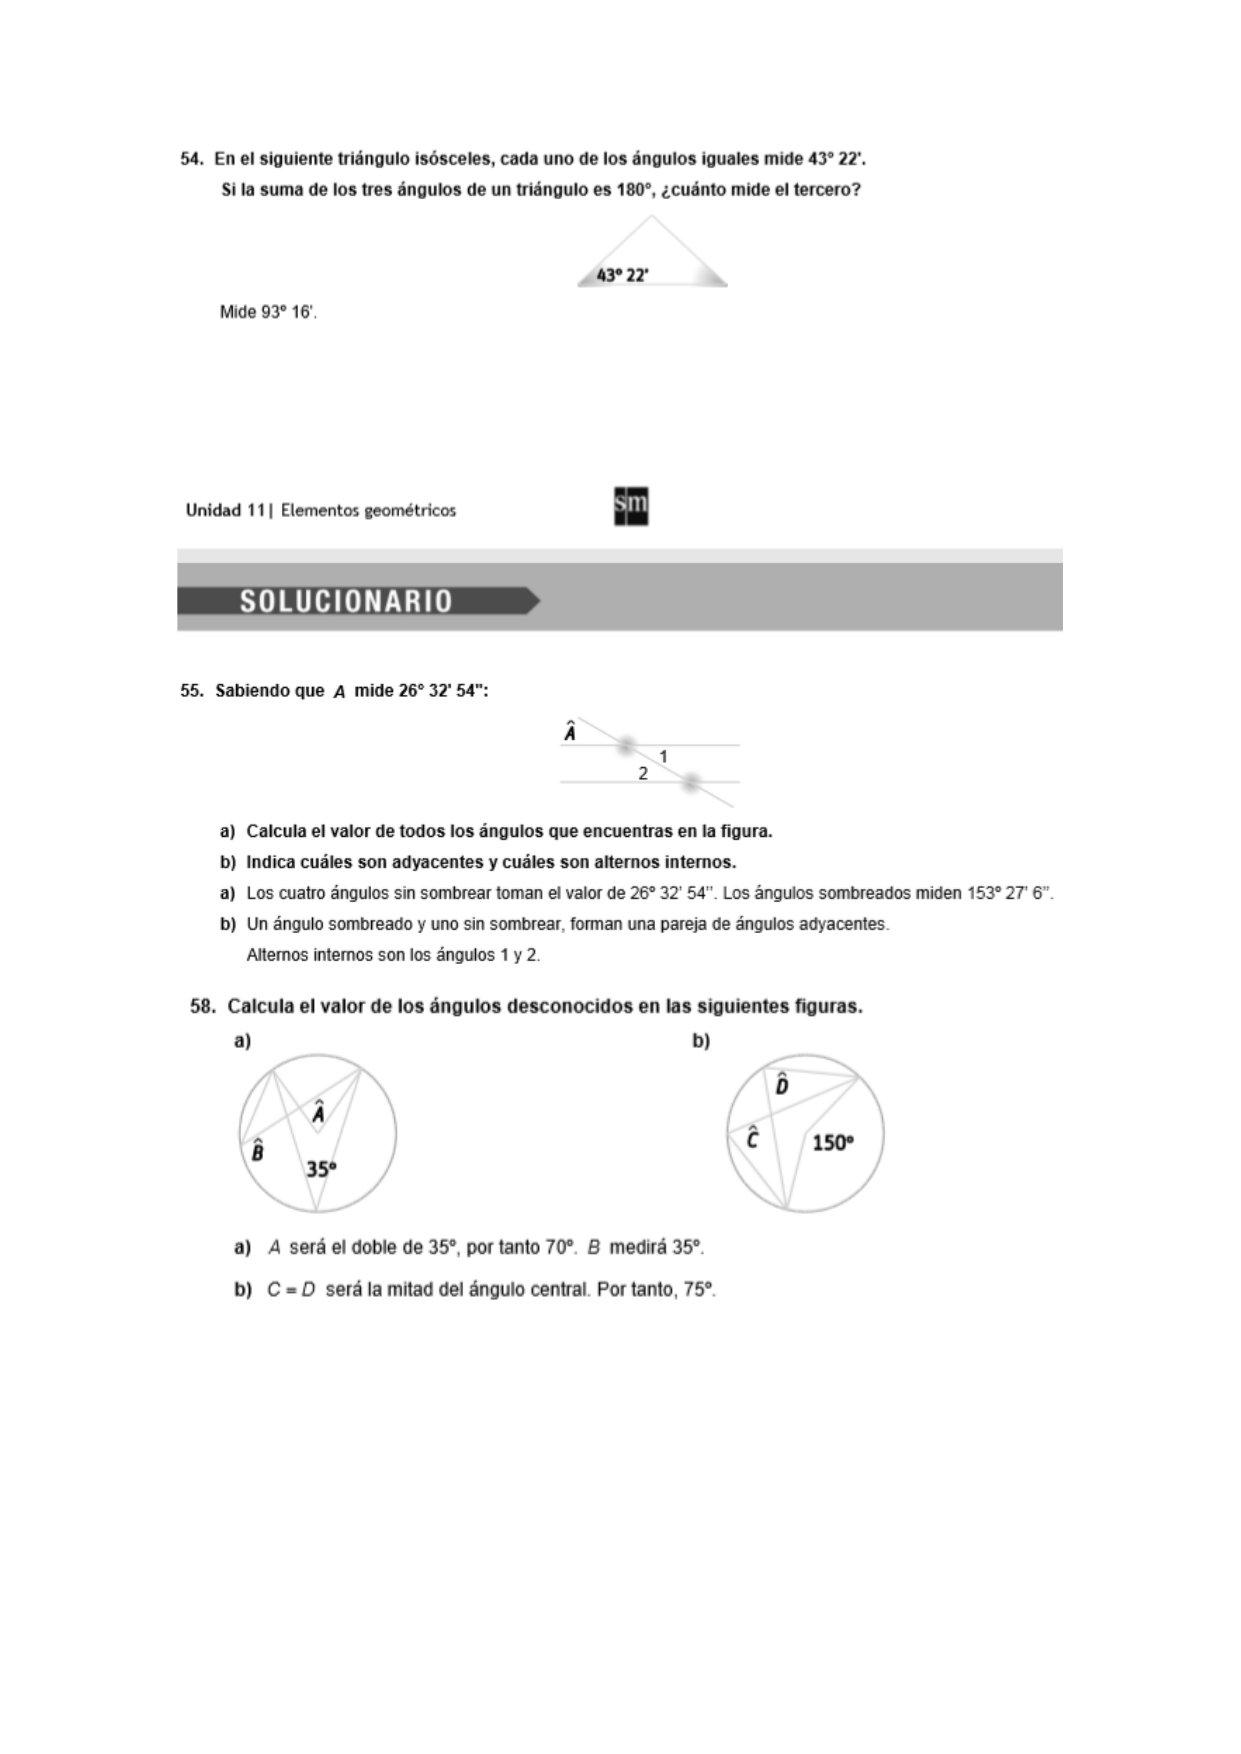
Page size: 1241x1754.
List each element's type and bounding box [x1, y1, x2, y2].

picture [177, 979, 907, 1339]
picture [177, 147, 1063, 978]
